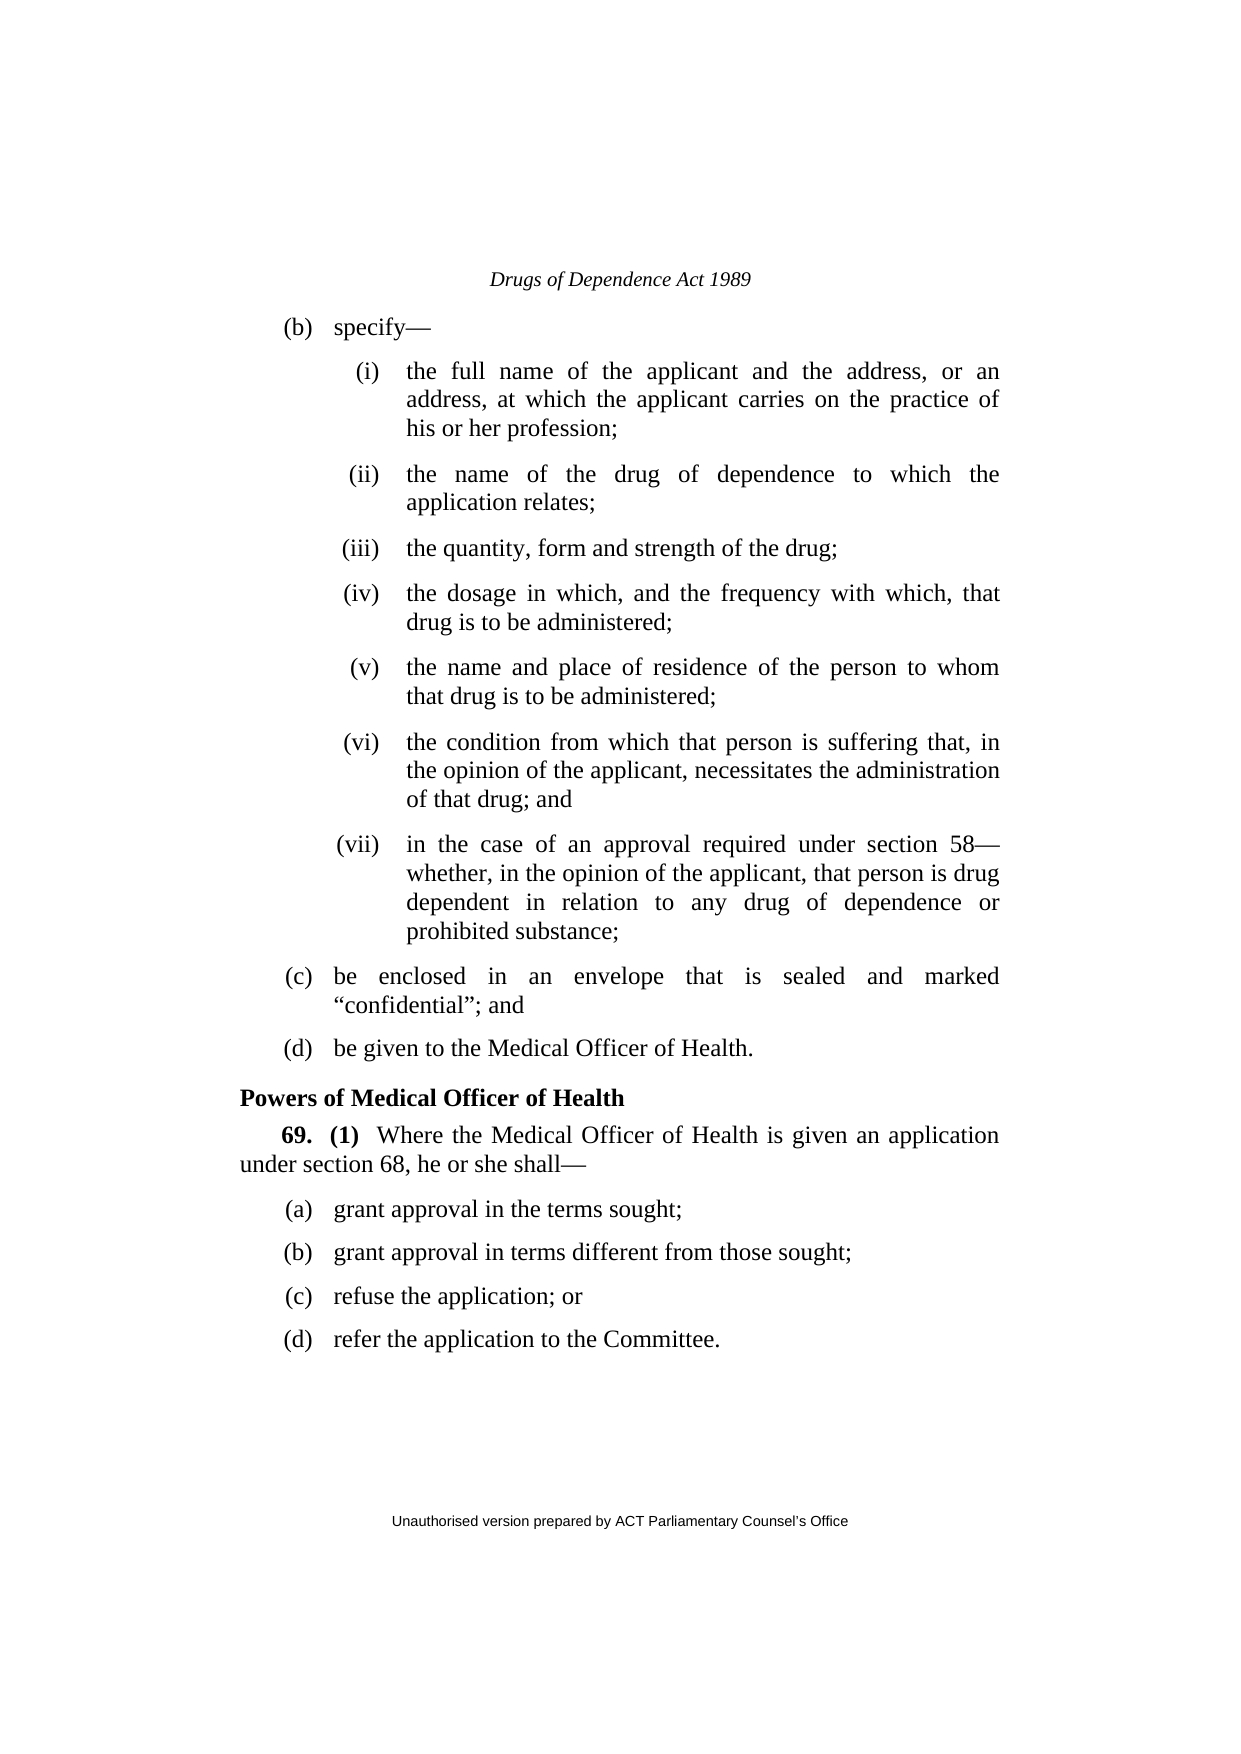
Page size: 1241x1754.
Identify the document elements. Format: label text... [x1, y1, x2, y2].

text (b) specify— [239, 312, 1001, 341]
text (vii) in the case of an approval required under section 58—whether, in the opinion of the applicant, that person is drug dependent in relation to any drug of dependence or prohibited substance; [239, 829, 1001, 944]
text (a) grant approval in the terms sought; [239, 1194, 1001, 1223]
text (iv) the dosage in which, and the frequency with which, that drug is to be administered; [239, 578, 1001, 636]
text (vi) the condition from which that person is suffering that, in the opinion of the applicant, necessitates the administration of that drug; and [239, 727, 1001, 813]
subtitle Powers of Medical Officer of Health [239, 1083, 1001, 1112]
text (c) refuse the application; or [239, 1281, 1001, 1309]
text 69. (1) Where the Medical Officer of Health is given an application under section 68, he or she shall— [239, 1120, 1001, 1177]
text (iii) the quantity, form and strength of the drug; [239, 533, 1001, 562]
text (d) be given to the Medical Officer of Health. [239, 1033, 1001, 1062]
text (v) the name and place of residence of the person to whom that drug is to be administered; [239, 652, 1001, 710]
text (i) the full name of the applicant and the address, or an address, at which the applicant carries on the practice of his or her profession; [239, 356, 1001, 442]
text (b) grant approval in terms different from those sought; [239, 1237, 1001, 1266]
text (c) be enclosed in an envelope that is sealed and marked “confidential”; and [239, 961, 1001, 1019]
text (d) refer the application to the Committee. [239, 1324, 1001, 1353]
text (ii) the name of the drug of dependence to which the application relates; [239, 459, 1001, 516]
